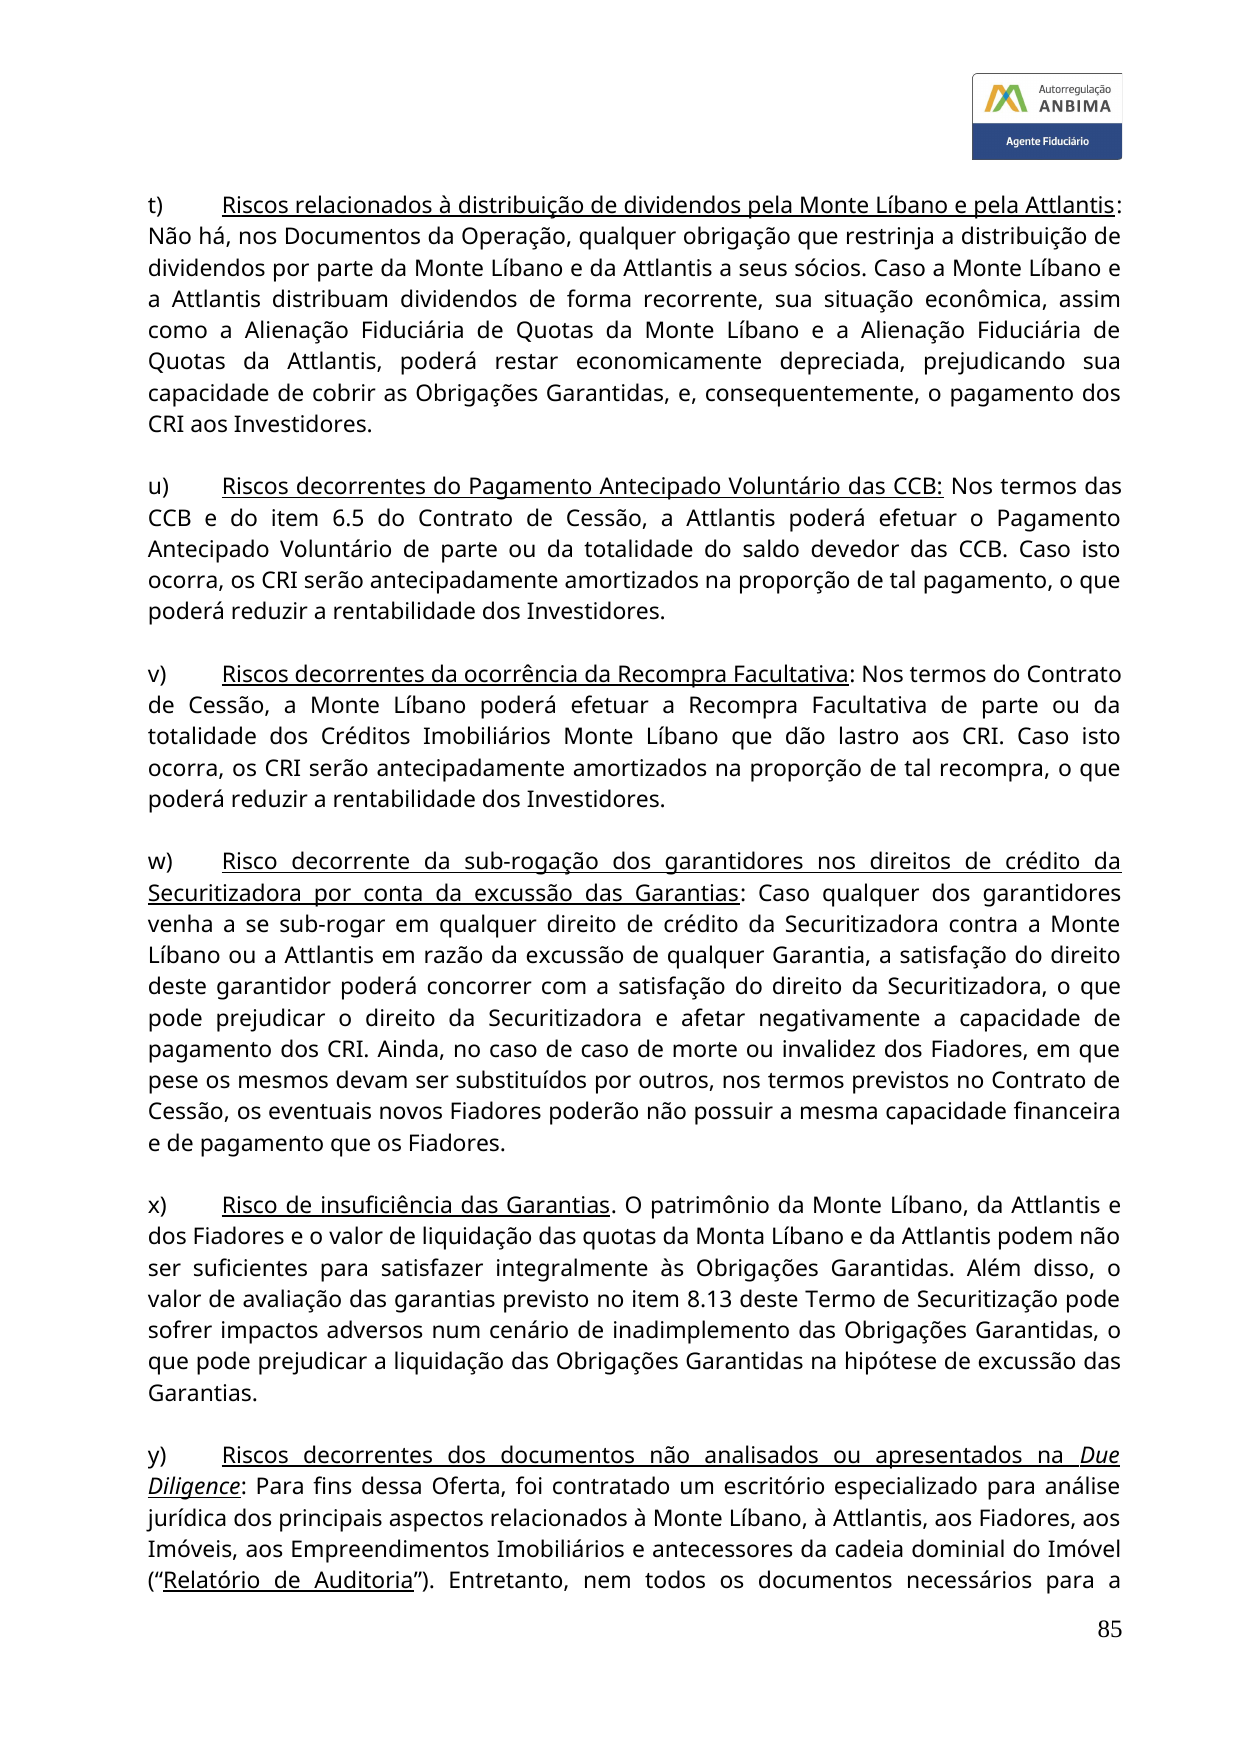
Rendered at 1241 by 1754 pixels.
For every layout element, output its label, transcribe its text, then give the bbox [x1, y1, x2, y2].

list Risco decorrente da sub-rogação dos garantidores nos direitos de crédito da Securitizadora por conta da excussão das Garantias: Caso qualquer dos garantidores venha a se sub-rogar em qualquer direito de crédito da Securitizadora contra a Monte Líbano ou a Attlantis em razão da excussão de qualquer Garantia, a satisfação do direito deste garantidor poderá concorrer com a satisfação do direito da Securitizadora, o que pode prejudicar o direito da Securitizadora e afetar negativamente a capacidade de pagamento dos CRI. Ainda, no caso de caso de morte ou invalidez dos Fiadores, em que pese os mesmos devam ser substituídos por outros, nos termos previstos no Contrato de Cessão, os eventuais novos Fiadores poderão não possuir a mesma capacidade financeira e de pagamento que os Fiadores. [148, 845, 1122, 1157]
list Risco de insuficiência das Garantias. O patrimônio da Monte Líbano, da Attlantis e dos Fiadores e o valor de liquidação das quotas da Monta Líbano e da Attlantis podem não ser suficientes para satisfazer integralmente às Obrigações Garantidas. Além disso, o valor de avaliação das garantias previsto no item 8.13 deste Termo de Securitização pode sofrer impactos adversos num cenário de inadimplemento das Obrigações Garantidas, o que pode prejudicar a liquidação das Obrigações Garantidas na hipótese de excussão das Garantias. [148, 1188, 1122, 1407]
list Riscos relacionados à distribuição de dividendos pela Monte Líbano e pela Attlantis: Não há, nos Documentos da Operação, qualquer obrigação que restrinja a distribuição de dividendos por parte da Monte Líbano e da Attlantis a seus sócios. Caso a Monte Líbano e a Attlantis distribuam dividendos de forma recorrente, sua situação econômica, assim como a Alienação Fiduciária de Quotas da Monte Líbano e a Alienação Fiduciária de Quotas da Attlantis, poderá restar economicamente depreciada, prejudicando sua capacidade de cobrir as Obrigações Garantidas, e, consequentemente, o pagamento dos CRI aos Investidores. [148, 188, 1122, 438]
list Riscos decorrentes do Pagamento Antecipado Voluntário das CCB: Nos termos das CCB e do item 6.5 do Contrato de Cessão, a Attlantis poderá efetuar o Pagamento Antecipado Voluntário de parte ou da totalidade do saldo devedor das CCB. Caso isto ocorra, os CRI serão antecipadamente amortizados na proporção de tal pagamento, o que poderá reduzir a rentabilidade dos Investidores. [148, 470, 1122, 626]
picture [972, 73, 1123, 160]
list Riscos decorrentes da ocorrência da Recompra Facultativa: Nos termos do Contrato de Cessão, a Monte Líbano poderá efetuar a Recompra Facultativa de parte ou da totalidade dos Créditos Imobiliários Monte Líbano que dão lastro aos CRI. Caso isto ocorra, os CRI serão antecipadamente amortizados na proporção de tal recompra, o que poderá reduzir a rentabilidade dos Investidores. [148, 657, 1122, 813]
